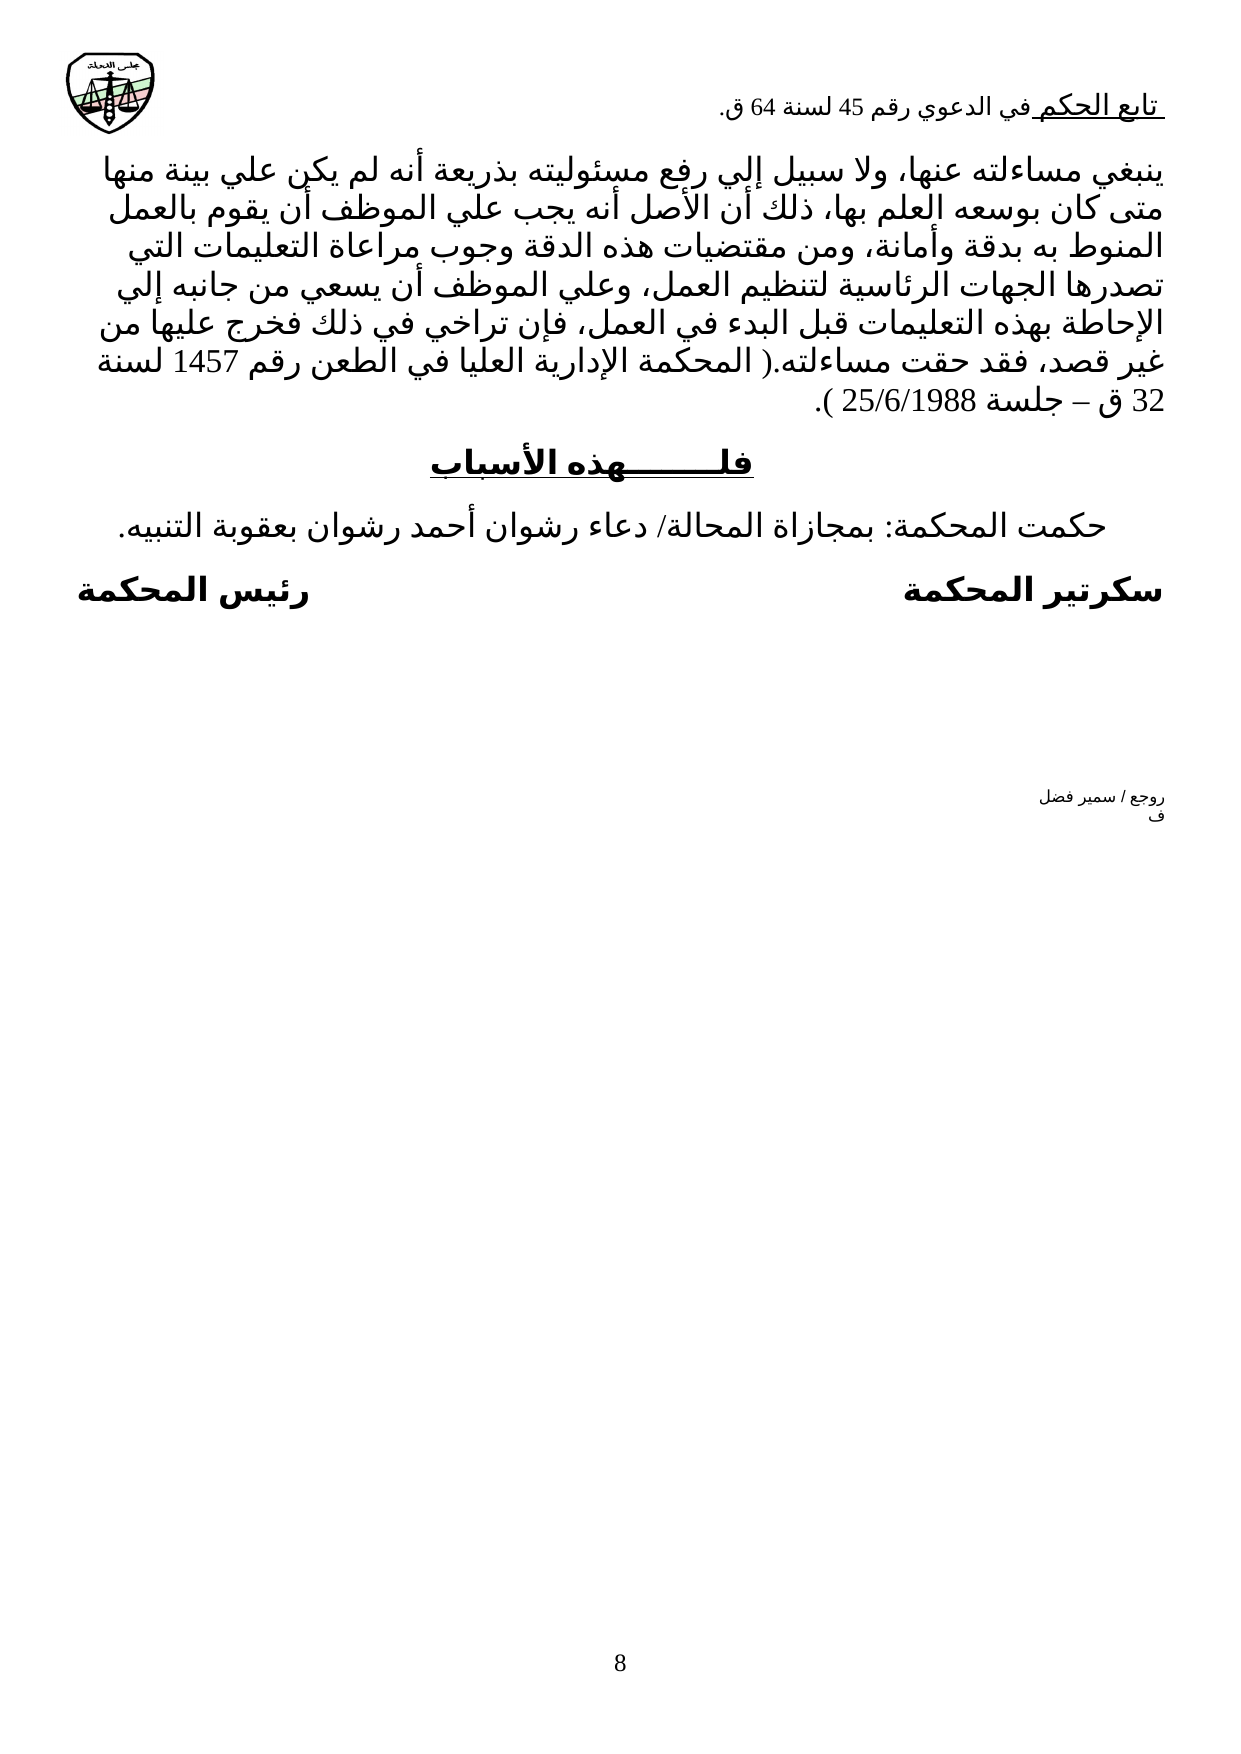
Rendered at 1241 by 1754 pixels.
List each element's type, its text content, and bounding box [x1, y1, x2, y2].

text روجع / سمير فضل [75, 787, 1165, 806]
text فلــــــــهذه الأسباب [75, 443, 1165, 482]
text حكمت المحكمة: بمجازاة المحالة/ دعاء رشوان أحمد رشوان بعقوبة التنبيه. [75, 507, 1165, 545]
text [75, 150, 1165, 418]
text سكرتير المحكمة رئيس المحكمة [75, 570, 1165, 608]
picture [59, 51, 164, 136]
text ف [75, 806, 1165, 825]
